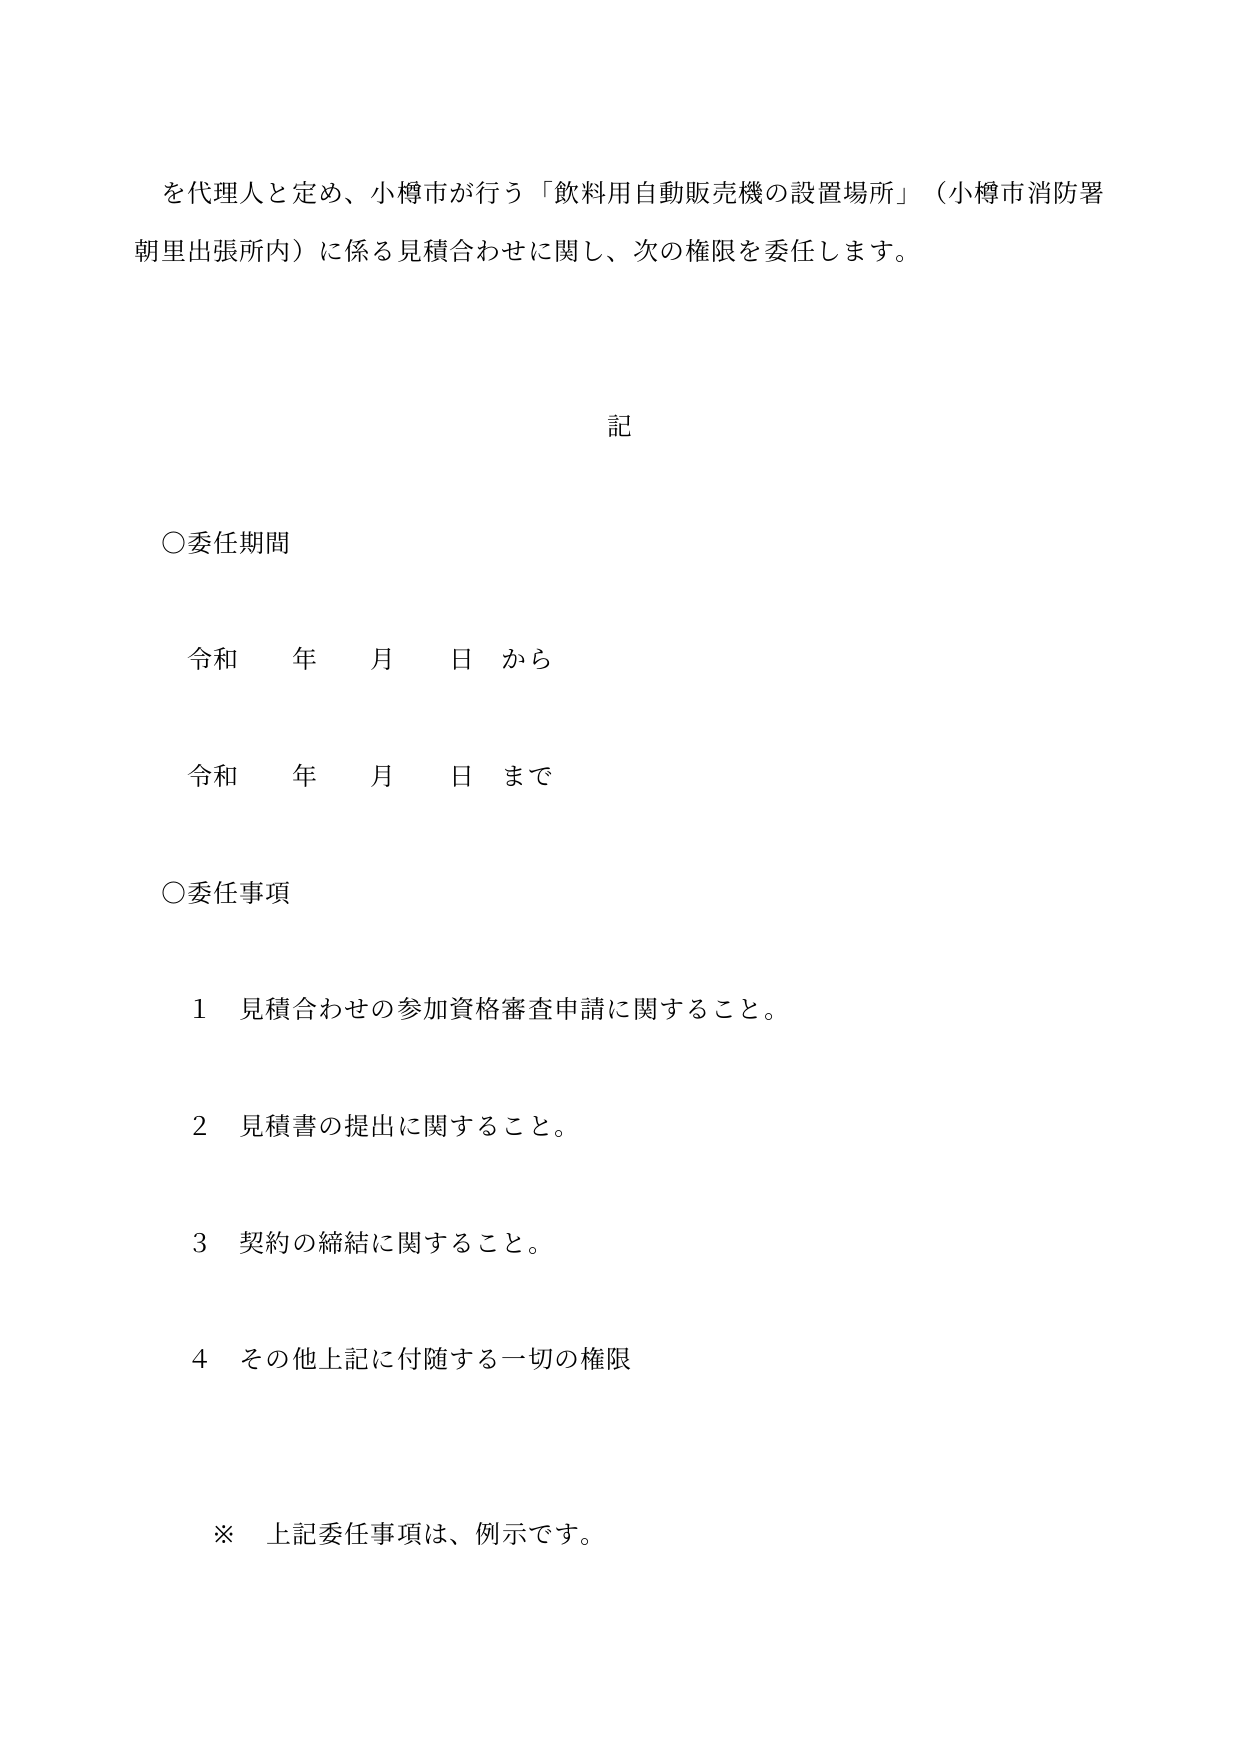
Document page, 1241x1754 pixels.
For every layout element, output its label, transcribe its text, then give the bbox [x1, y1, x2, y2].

text ３ 契約の締結に関すること。 [134, 1212, 1106, 1271]
text を代理人と定め、小樽市が行う「飲料用自動販売機の設置場所」（小樽市消防署朝里出張所内）に係る見積合わせに関し、次の権限を委任します。 [134, 162, 1106, 279]
text 令和 年 月 日 まで [134, 746, 1106, 804]
text 令和 年 月 日 から [134, 629, 1106, 687]
text １ 見積合わせの参加資格審査申請に関すること。 [134, 979, 1106, 1037]
text ４ その他上記に付随する一切の権限 [134, 1329, 1106, 1387]
text ２ 見積書の提出に関すること。 [134, 1096, 1106, 1154]
text ○委任事項 [134, 862, 1106, 921]
text 記 [134, 396, 1106, 454]
text ○委任期間 [134, 512, 1106, 571]
text ※上記委任事項は、例示です。 [134, 1504, 1106, 1562]
